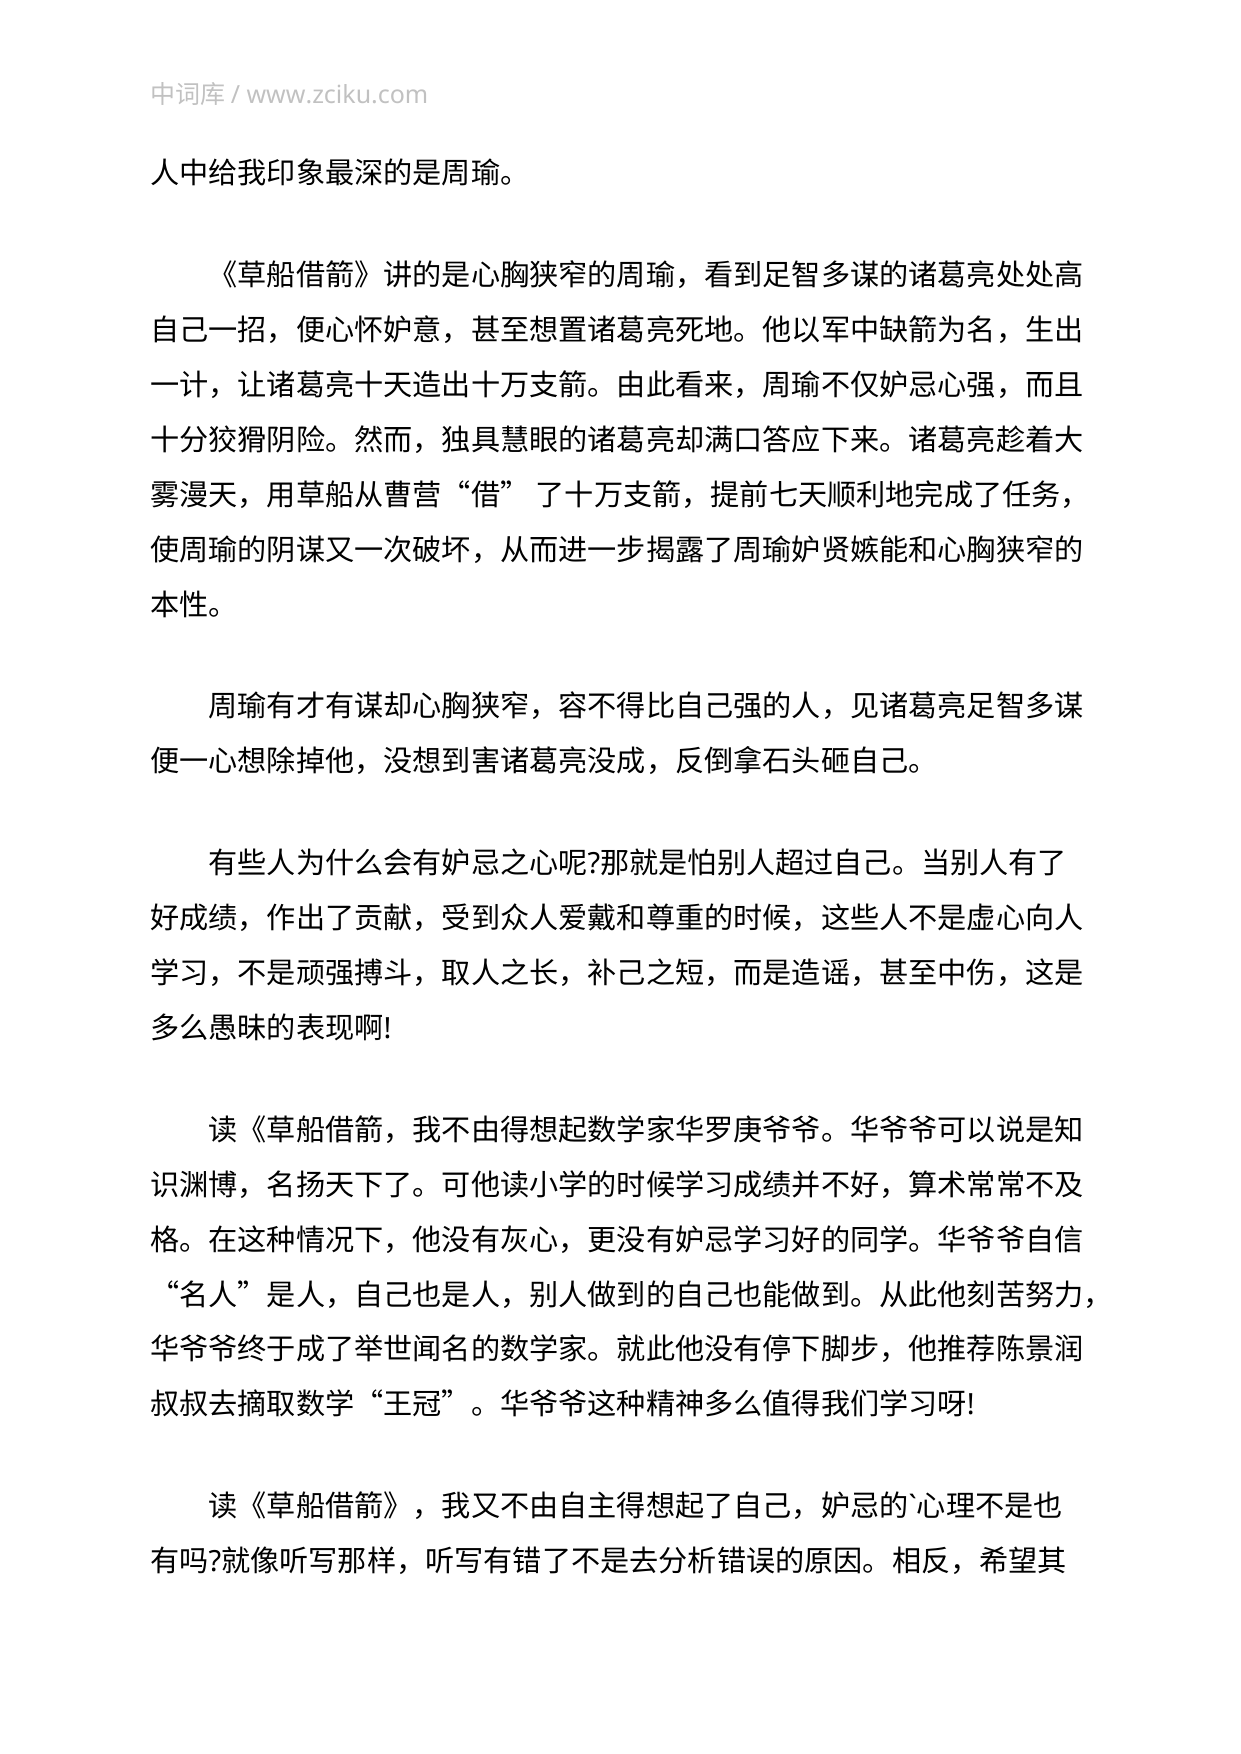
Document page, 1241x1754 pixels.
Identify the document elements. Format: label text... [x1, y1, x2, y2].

text 有些人为什么会有妒忌之心呢?那就是怕别人超过自己。当别人有了好成绩，作出了贡献，受到众人爱戴和尊重的时候，这些人不是虚心向人学习，不是顽强搏斗，取人之长，补己之短，而是造谣，甚至中伤，这是多么愚昧的表现啊! [150, 839, 1090, 1047]
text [150, 1483, 1090, 1580]
text 读《草船借箭，我不由得想起数学家华罗庚爷爷。华爷爷可以说是知识渊博，名扬天下了。可他读小学的时候学习成绩并不好，算术常常不及格。在这种情况下，他没有灰心，更没有妒忌学习好的同学。华爷爷自信“名人”是人，自己也是人，别人做到的自己也能做到。从此他刻苦努力，华爷爷终于成了举世闻名的数学家。就此他没有停下脚步，他推荐陈景润叔叔去摘取数学“王冠”。华爷爷这种精神多么值得我们学习呀! [150, 1106, 1090, 1423]
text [150, 150, 1090, 192]
text 周瑜有才有谋却心胸狭窄，容不得比自己强的人，见诸葛亮足智多谋便一心想除掉他，没想到害诸葛亮没成，反倒拿石头砸自己。 [150, 683, 1090, 780]
text 《草船借箭》讲的是心胸狭窄的周瑜，看到足智多谋的诸葛亮处处高自己一招，便心怀妒意，甚至想置诸葛亮死地。他以军中缺箭为名，生出一计，让诸葛亮十天造出十万支箭。由此看来，周瑜不仅妒忌心强，而且十分狡猾阴险。然而，独具慧眼的诸葛亮却满口答应下来。诸葛亮趁着大雾漫天，用草船从曹营“借” 了十万支箭，提前七天顺利地完成了任务，使周瑜的阴谋又一次破坏，从而进一步揭露了周瑜妒贤嫉能和心胸狭窄的本性。 [150, 252, 1090, 623]
